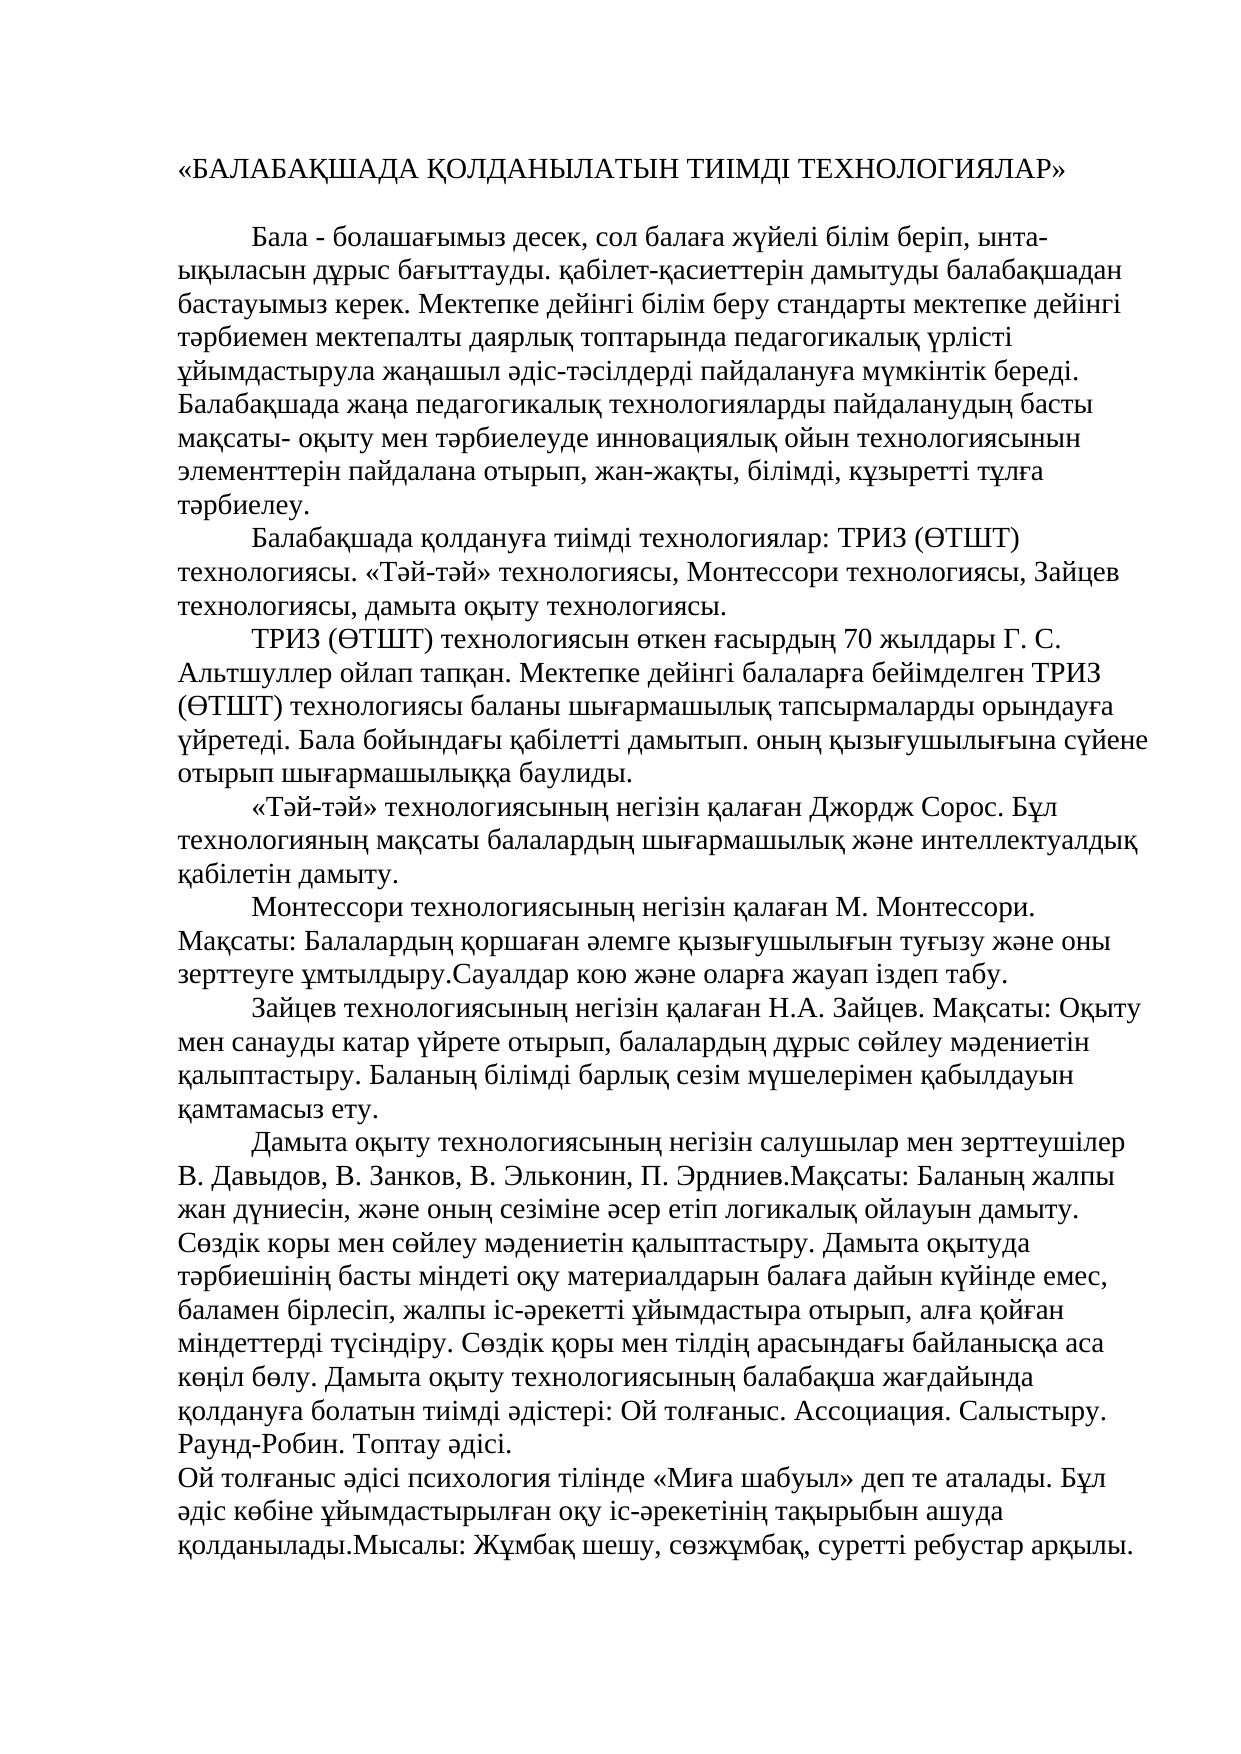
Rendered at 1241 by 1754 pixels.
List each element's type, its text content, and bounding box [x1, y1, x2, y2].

text Бала - болашағымыз десек, сол балаға жүйелі білім беріп, ынта-ықыласын дұрыс бағыттауды. қабілет-қасиеттерін дамытуды балабақшадан бастауымыз керек. Мектепке дейінгі білім беру стандарты мектепке дейінгі тәрбиемен мектепалты даярлық топтарында педагогикалық үрлісті ұйымдастырула жаңашыл әдіс-тәсілдерді пайдалануға мүмкінтік береді. Балабақшада жаңа педагогикалық технологияларды пайдаланудың басты мақсаты- оқыту мен тәрбиелеуде инновациялық ойын технологиясынын элементтерін пайдалана отырып, жан-жақты, білімді, кұзыретті тұлға тәрбиелеу. [177, 219, 1152, 521]
text Мақсаты: Балалардың қоршаған әлемге қызығушылығын туғызу және оны зерттеуге ұмтылдыру.Сауалдар кою және оларға жауап іздеп табу. [177, 923, 1152, 990]
text Сөздік коры мен сөйлеу мәдениетін қалыптастыру. Дамыта оқытуда тәрбиешінің басты міндеті оқу материалдарын балаға дайын күйінде емес, баламен бірлесіп, жалпы іс-әрекетті ұйымдастыра отырып, алға қойған міндеттерді түсіндіру. Сөздік қоры мен тілдің арасындағы байланысқа аса көңіл бөлу. Дамыта оқыту технологиясының балабақша жағдайында қолдануға болатын тиімді әдістері: Ой толғаныс. Ассоциация. Салыстыру. Раунд-Робин. Топтау әдісі. [177, 1225, 1152, 1460]
text Ой толғаныс әдісі психология тілінде «Миға шабуыл» деп те аталады. Бұл әдіс көбіне ұйымдастырылған оқу іс-әрекетінің тақырыбын ашуда қолданылады.Мысалы: Жұмбақ шешу, сөзжұмбақ, суретті ребустар арқылы. [177, 1460, 1152, 1560]
text ТРИЗ (ӨТШТ) технологиясын өткен ғасырдың 70 жылдары Г. С. Альтшуллер ойлап тапқан. Мектепке дейінгі балаларға бейімделген ТРИЗ (ӨТШТ) технологиясы баланы шығармашылық тапсырмаларды орындауға үйретеді. Бала бойындағы қабілетті дамытып. оның қызығушылығына сүйене отырып шығармашылыққа баулиды. [177, 621, 1152, 789]
text Зайцев технологиясының негізін қалаған Н.А. Зайцев. Мақсаты: Оқыту мен санауды катар үйрете отырып, балалардың дұрыс сөйлеу мәдениетін қалыптастыру. Баланың білімді барлық сезім мүшелерімен қабылдауын қамтамасыз ету. [177, 990, 1152, 1124]
text Дамыта оқыту технологиясының негізін салушылар мен зерттеушілер В. Давыдов, В. Занков, В. Эльконин, П. Эрдниев.Мақсаты: Баланың жалпы жан дүниесін, және оның сезіміне әсер етіп логикалық ойлауын дамыту. [177, 1124, 1152, 1225]
text Балабақшада қолдануға тиімді технологиялар: ТРИЗ (ӨТШТ) технологиясы. «Тәй-тәй» технологиясы, Монтессори технологиясы, Зайцев технологиясы, дамыта оқыту технологиясы. [177, 521, 1152, 621]
text Монтессори технологиясының негізін қалаған М. Монтессори. [177, 889, 1152, 923]
text «Тәй-тәй» технологиясының негізін қалаған Джордж Сорос. Бұл технологияның мақсаты балалардың шығармашылық және интеллектуалдық қабілетін дамыту. [177, 789, 1152, 889]
text «БАЛАБАҚШАДА ҚОЛДАНЫЛАТЫН ТИІМДІ ТЕХНОЛОГИЯЛАР» [177, 152, 1152, 185]
